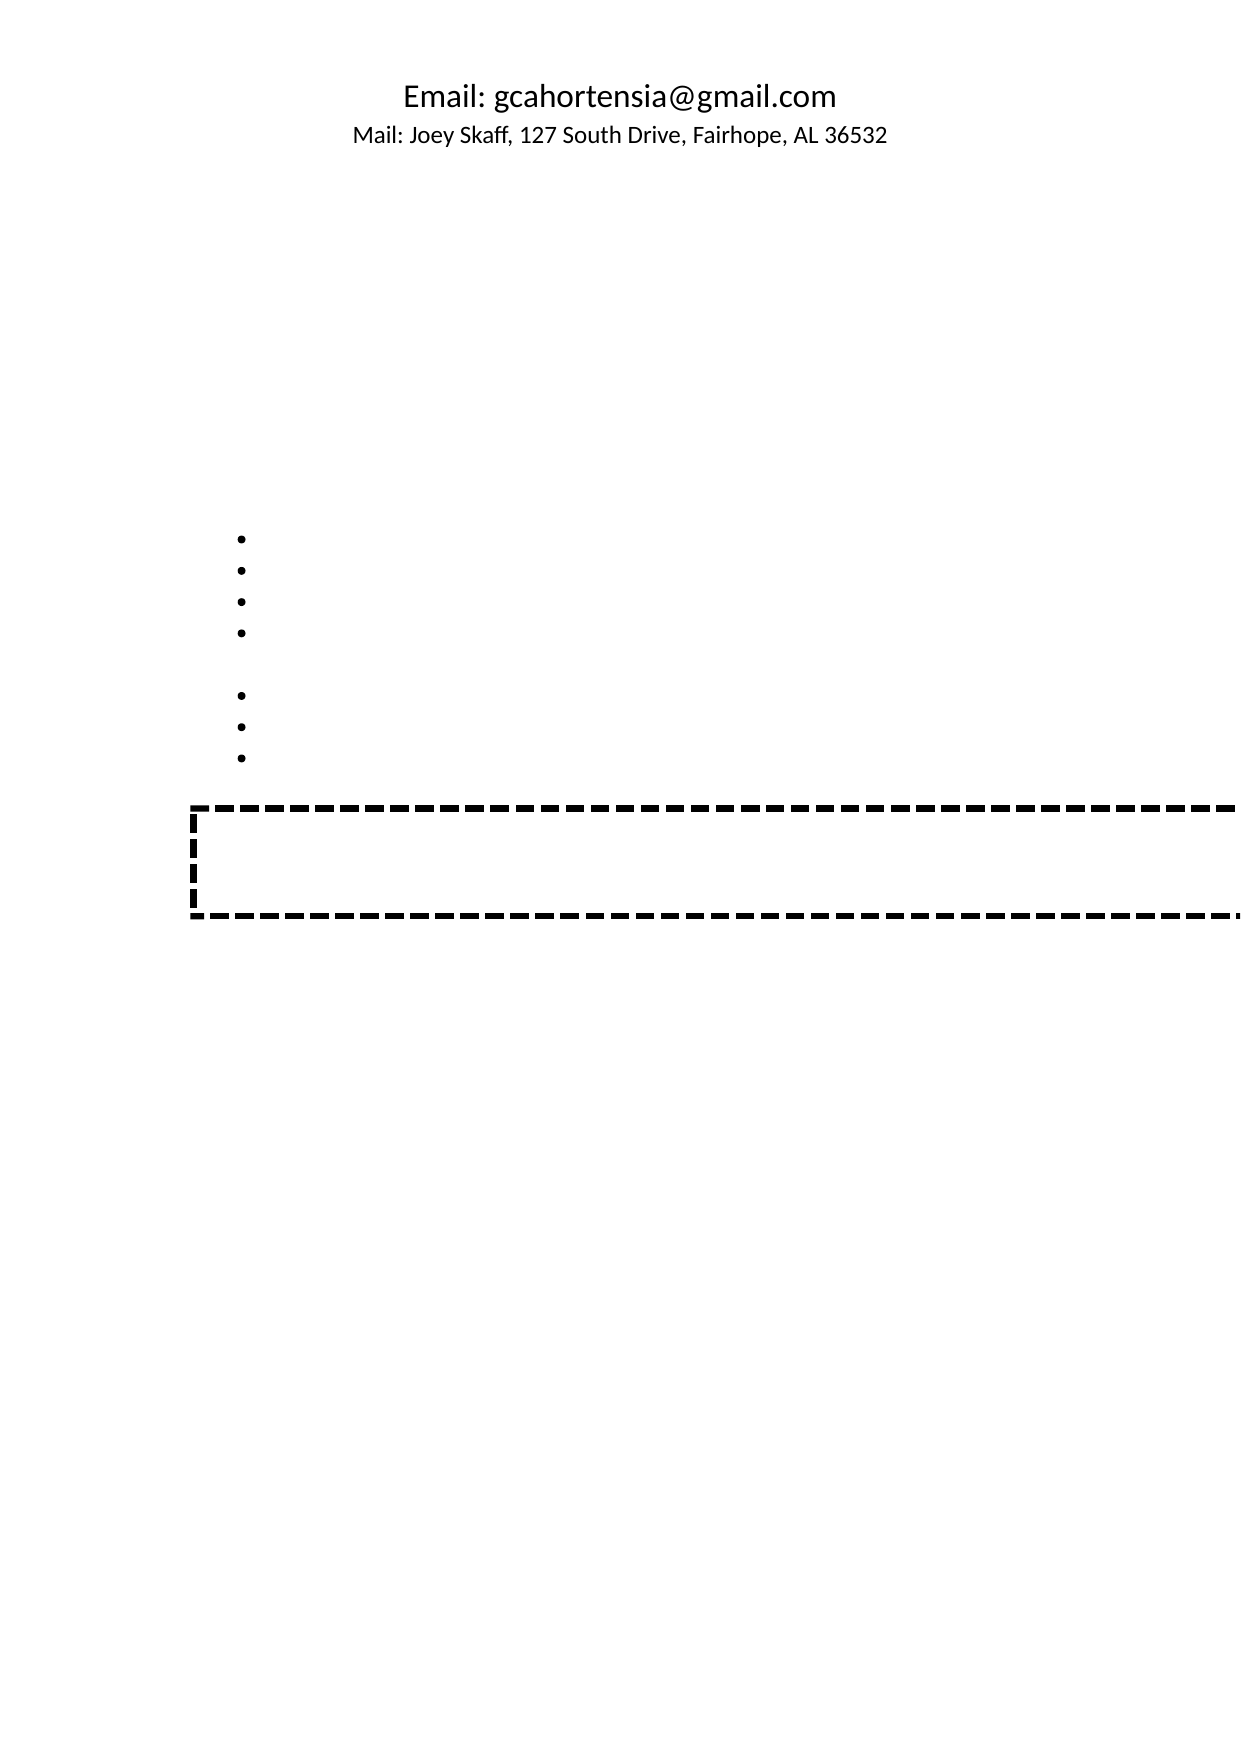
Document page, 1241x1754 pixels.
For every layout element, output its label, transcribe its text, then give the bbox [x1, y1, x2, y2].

text Mail: Joey Skaff, 127 South Drive, Fairhope, AL 36532 [75, 119, 1165, 149]
subtitle Email: gcahortensia@gmail.com [75, 75, 1165, 116]
